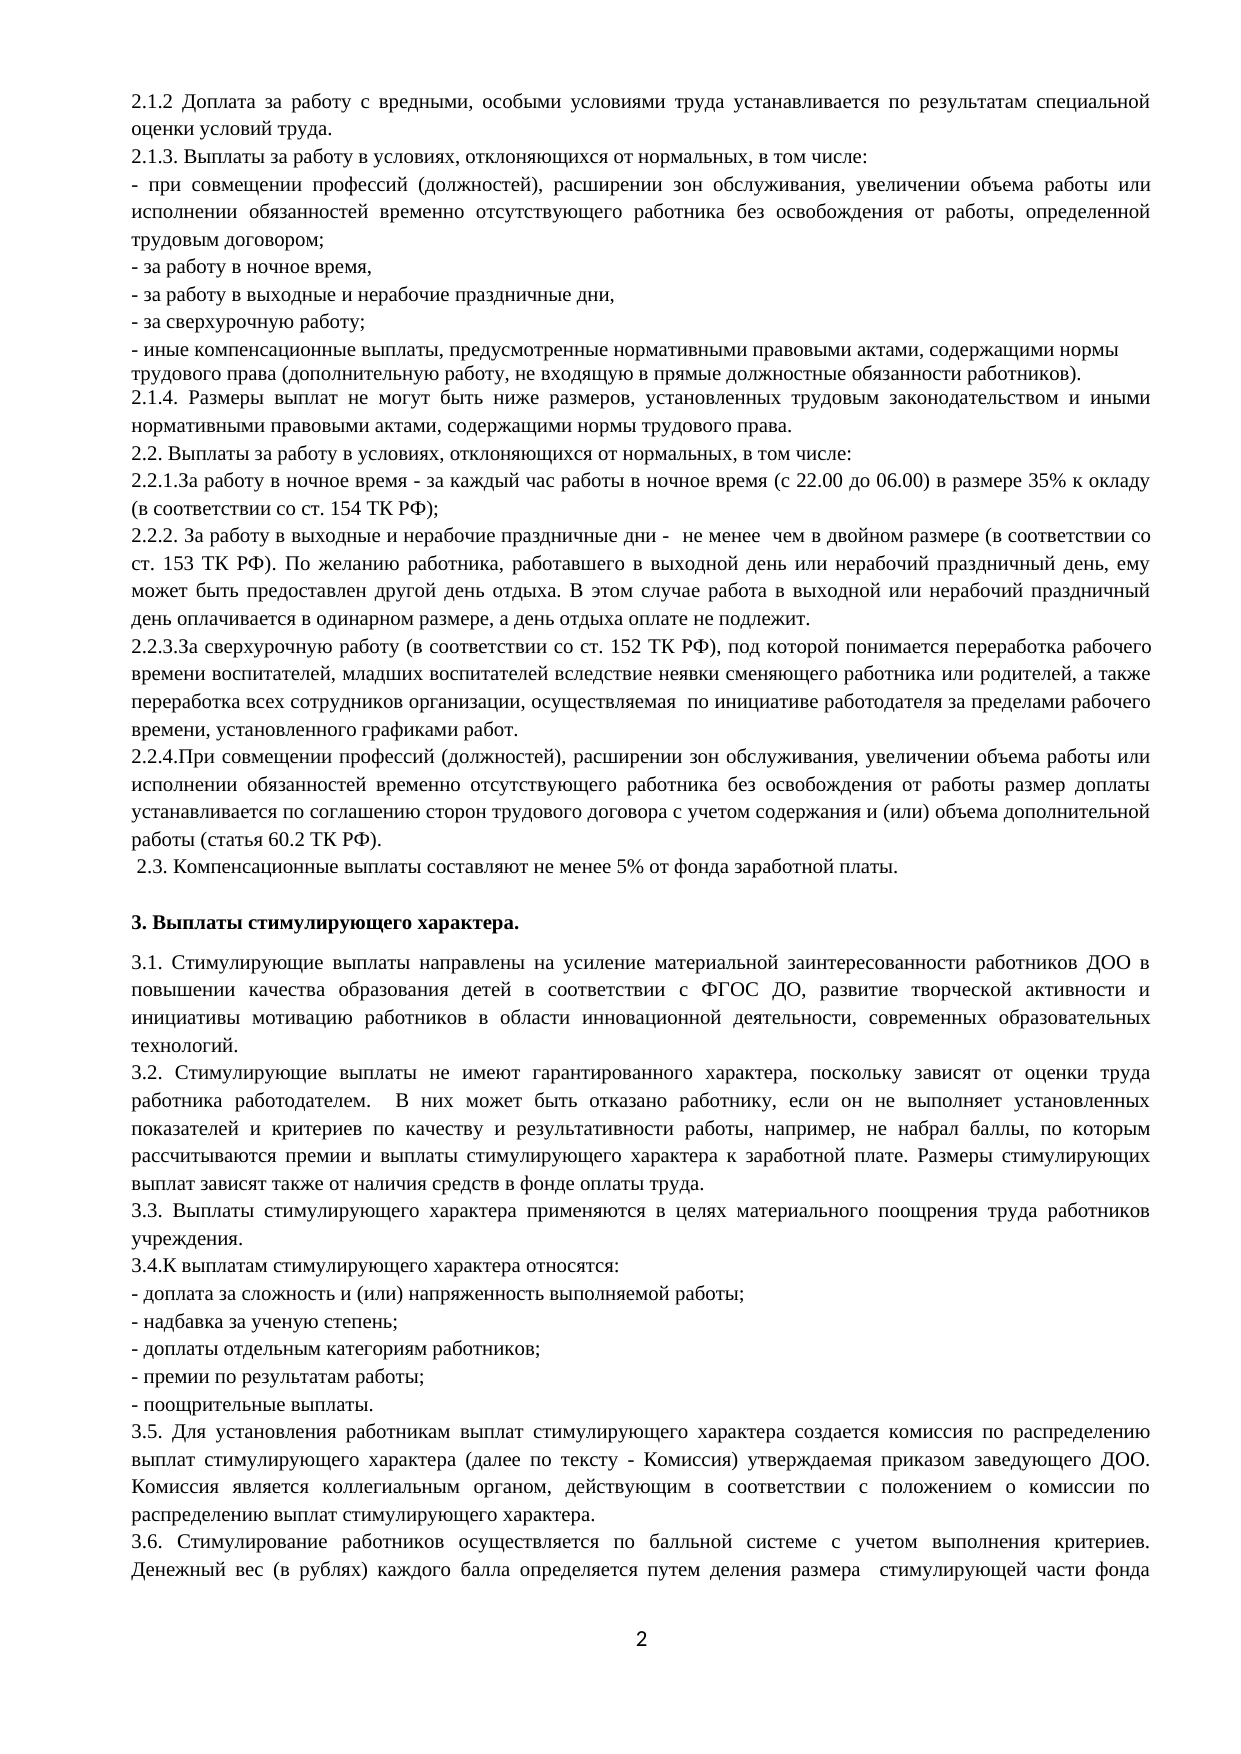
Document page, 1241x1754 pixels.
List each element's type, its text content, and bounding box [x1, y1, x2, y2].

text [131, 1529, 1152, 1581]
text - иные компенсационные выплаты, предусмотренные нормативными правовыми актами, содержащими нормы трудового права (дополнительную работу, не входящую в прямые должностные обязанности работников). [131, 337, 1152, 385]
text 2.2.4.При совмещении профессий (должностей), расширении зон обслуживания, увеличении объема работы или исполнении обязанностей временно отсутствующего работника без освобождения от работы размер доплаты устанавливается по соглашению сторон трудового договора с учетом содержания и (или) объема дополнительной работы (статья 60.2 ТК РФ). [131, 744, 1152, 851]
text - при совмещении профессий (должностей), расширении зон обслуживания, увеличении объема работы или исполнении обязанностей временно отсутствующего работника без освобождения от работы, определенной трудовым договором; [131, 171, 1152, 251]
text 2.2.1.За работу в ночное время - за каждый час работы в ночное время (с 22.00 до 06.00) в размере 35% к окладу (в соответствии со ст. 154 ТК РФ); [131, 468, 1152, 520]
text 2.1.4. Размеры выплат не могут быть ниже размеров, установленных трудовым законодательством и иными нормативными правовыми актами, содержащими нормы трудового права. [131, 385, 1152, 437]
text - за работу в выходные и нерабочие праздничные дни, [131, 282, 1152, 306]
text - за сверхурочную работу; [131, 309, 1152, 333]
text 3.5. Для установления работникам выплат стимулирующего характера создается комиссия по распределению выплат стимулирующего характера (далее по тексту - Комиссия) утверждаемая приказом заведующего ДОО. Комиссия является коллегиальным органом, действующим в соответствии с положением о комиссии по распределению выплат стимулирующего характера. [131, 1419, 1152, 1526]
text - надбавка за ученую степень; [131, 1309, 1152, 1333]
text 2.2. Выплаты за работу в условиях, отклоняющихся от нормальных, в том числе: [131, 440, 1152, 464]
text 3. Выплаты стимулирующего характера. [131, 910, 1152, 934]
text - доплаты отдельным категориям работников; [131, 1336, 1152, 1360]
text 2.2.3.За сверхурочную работу (в соответствии со ст. 152 ТК РФ), под которой понимается переработка рабочего времени воспитателей, младших воспитателей вследствие неявки сменяющего работника или родителей, а также переработка всех сотрудников организации, осуществляемая по инициативе работодателя за пределами рабочего времени, установленного графиками работ. [131, 634, 1152, 741]
text 2.1.2 Доплата за работу с вредными, особыми условиями труда устанавливается по результатам специальной оценки условий труда. [131, 89, 1152, 140]
text 3.1. Стимулирующие выплаты направлены на усиление материальной заинтересованности работников ДОО в повышении качества образования детей в соответствии с ФГОС ДО, развитие творческой активности и инициативы мотивацию работников в области инновационной деятельности, современных образовательных технологий. [131, 950, 1152, 1057]
text 3.3. Выплаты стимулирующего характера применяются в целях материального поощрения труда работников учреждения. [131, 1198, 1152, 1250]
text - за работу в ночное время, [131, 254, 1152, 278]
text - доплата за сложность и (или) напряженность выполняемой работы; [131, 1281, 1152, 1305]
text 3.4.К выплатам стимулирующего характера относятся: [131, 1253, 1152, 1277]
text 2.1.3. Выплаты за работу в условиях, отклоняющихся от нормальных, в том числе: [131, 144, 1152, 168]
text 3.2. Стимулирующие выплаты не имеют гарантированного характера, поскольку зависят от оценки труда работника работодателем. В них может быть отказано работнику, если он не выполняет установленных показателей и критериев по качеству и результативности работы, например, не набрал баллы, по которым рассчитываются премии и выплаты стимулирующего характера к заработной плате. Размеры стимулирующих выплат зависят также от наличия средств в фонде оплаты труда. [131, 1060, 1152, 1195]
text 2.3. Компенсационные выплаты составляют не менее 5% от фонда заработной платы. [131, 854, 1152, 878]
text 2.2.2. За работу в выходные и нерабочие праздничные дни - не менее чем в двойном размере (в соответствии со ст. 153 ТК РФ). По желанию работника, работавшего в выходной день или нерабочий праздничный день, ему может быть предоставлен другой день отдыха. В этом случае работа в выходной или нерабочий праздничный день оплачивается в одинарном размере, а день отдыха оплате не подлежит. [131, 523, 1152, 630]
text - премии по результатам работы; [131, 1364, 1152, 1388]
text - поощрительные выплаты. [131, 1391, 1152, 1416]
